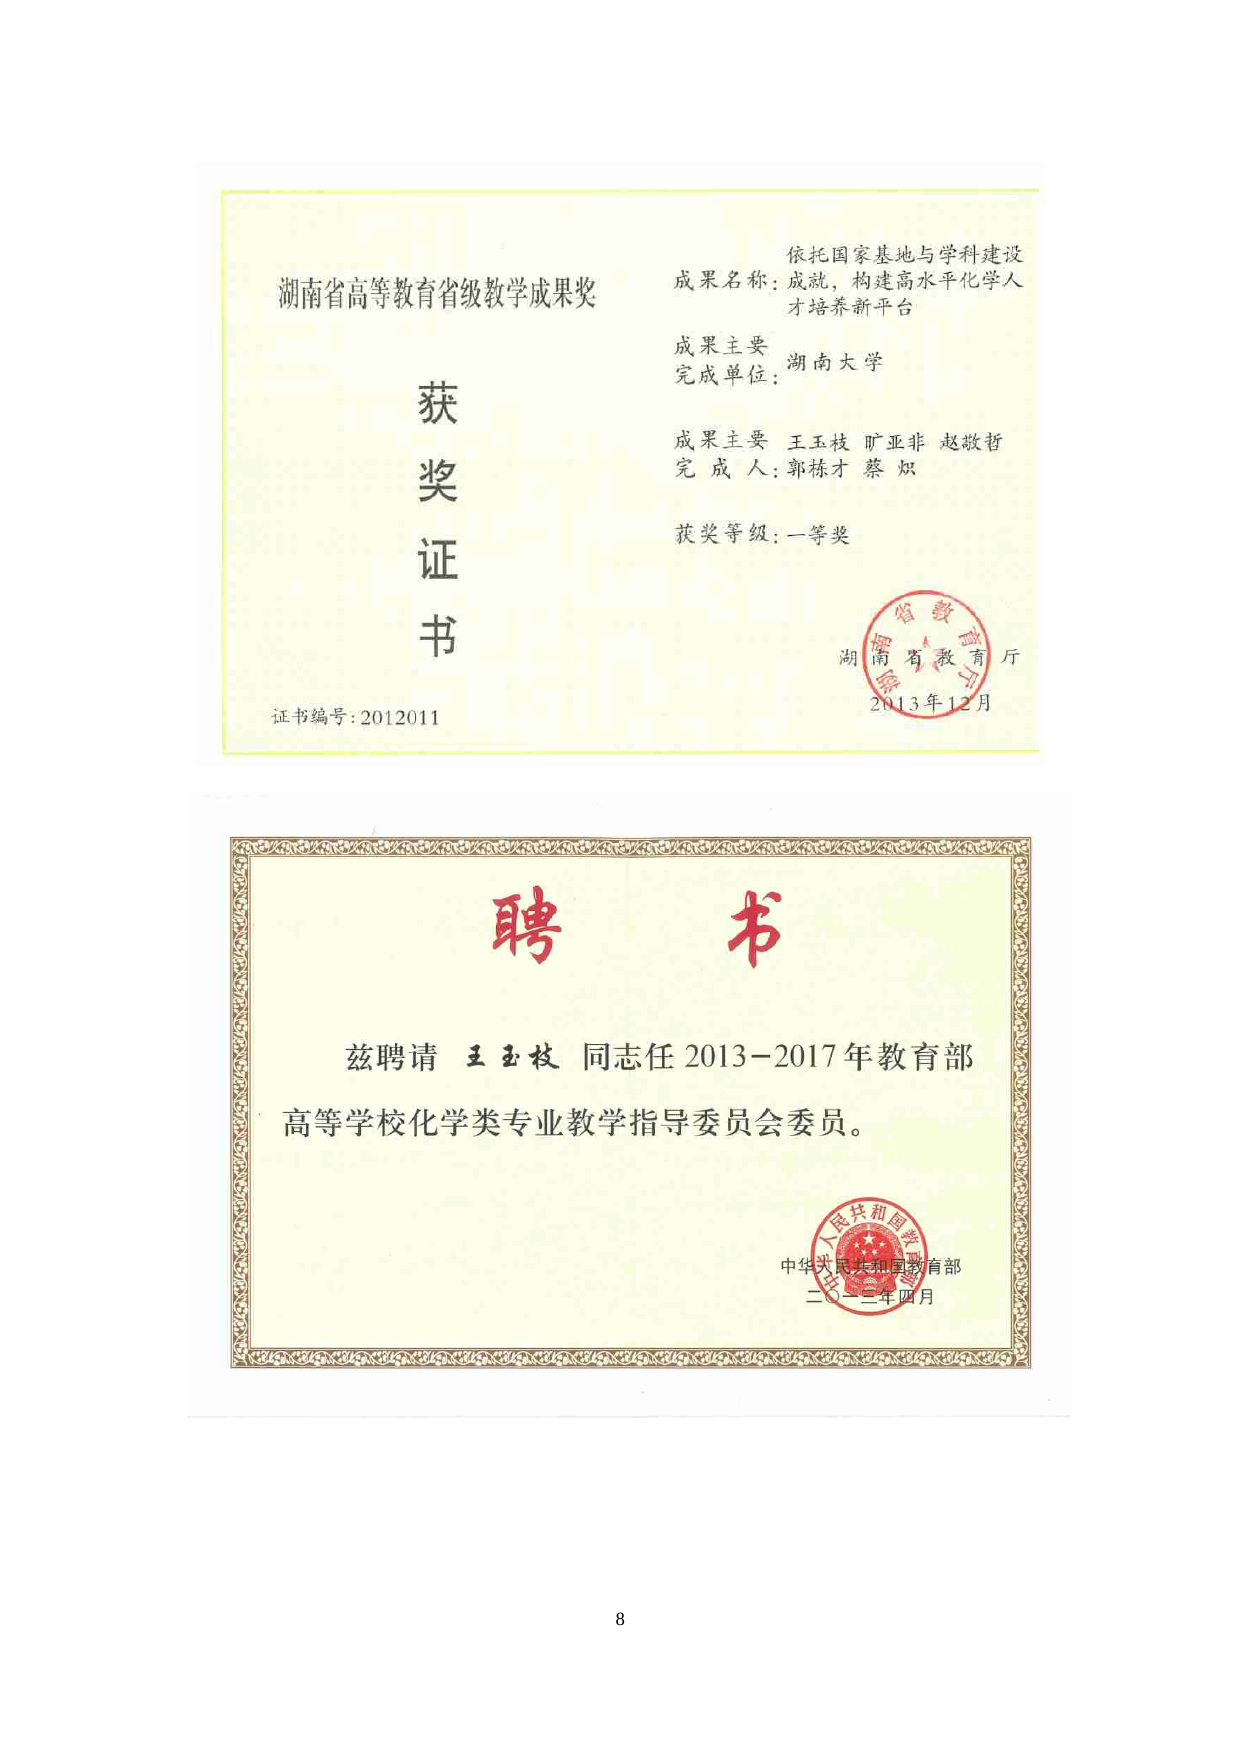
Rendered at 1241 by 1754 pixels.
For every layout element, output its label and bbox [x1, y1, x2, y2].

picture [187, 792, 1074, 1418]
picture [195, 162, 1045, 766]
